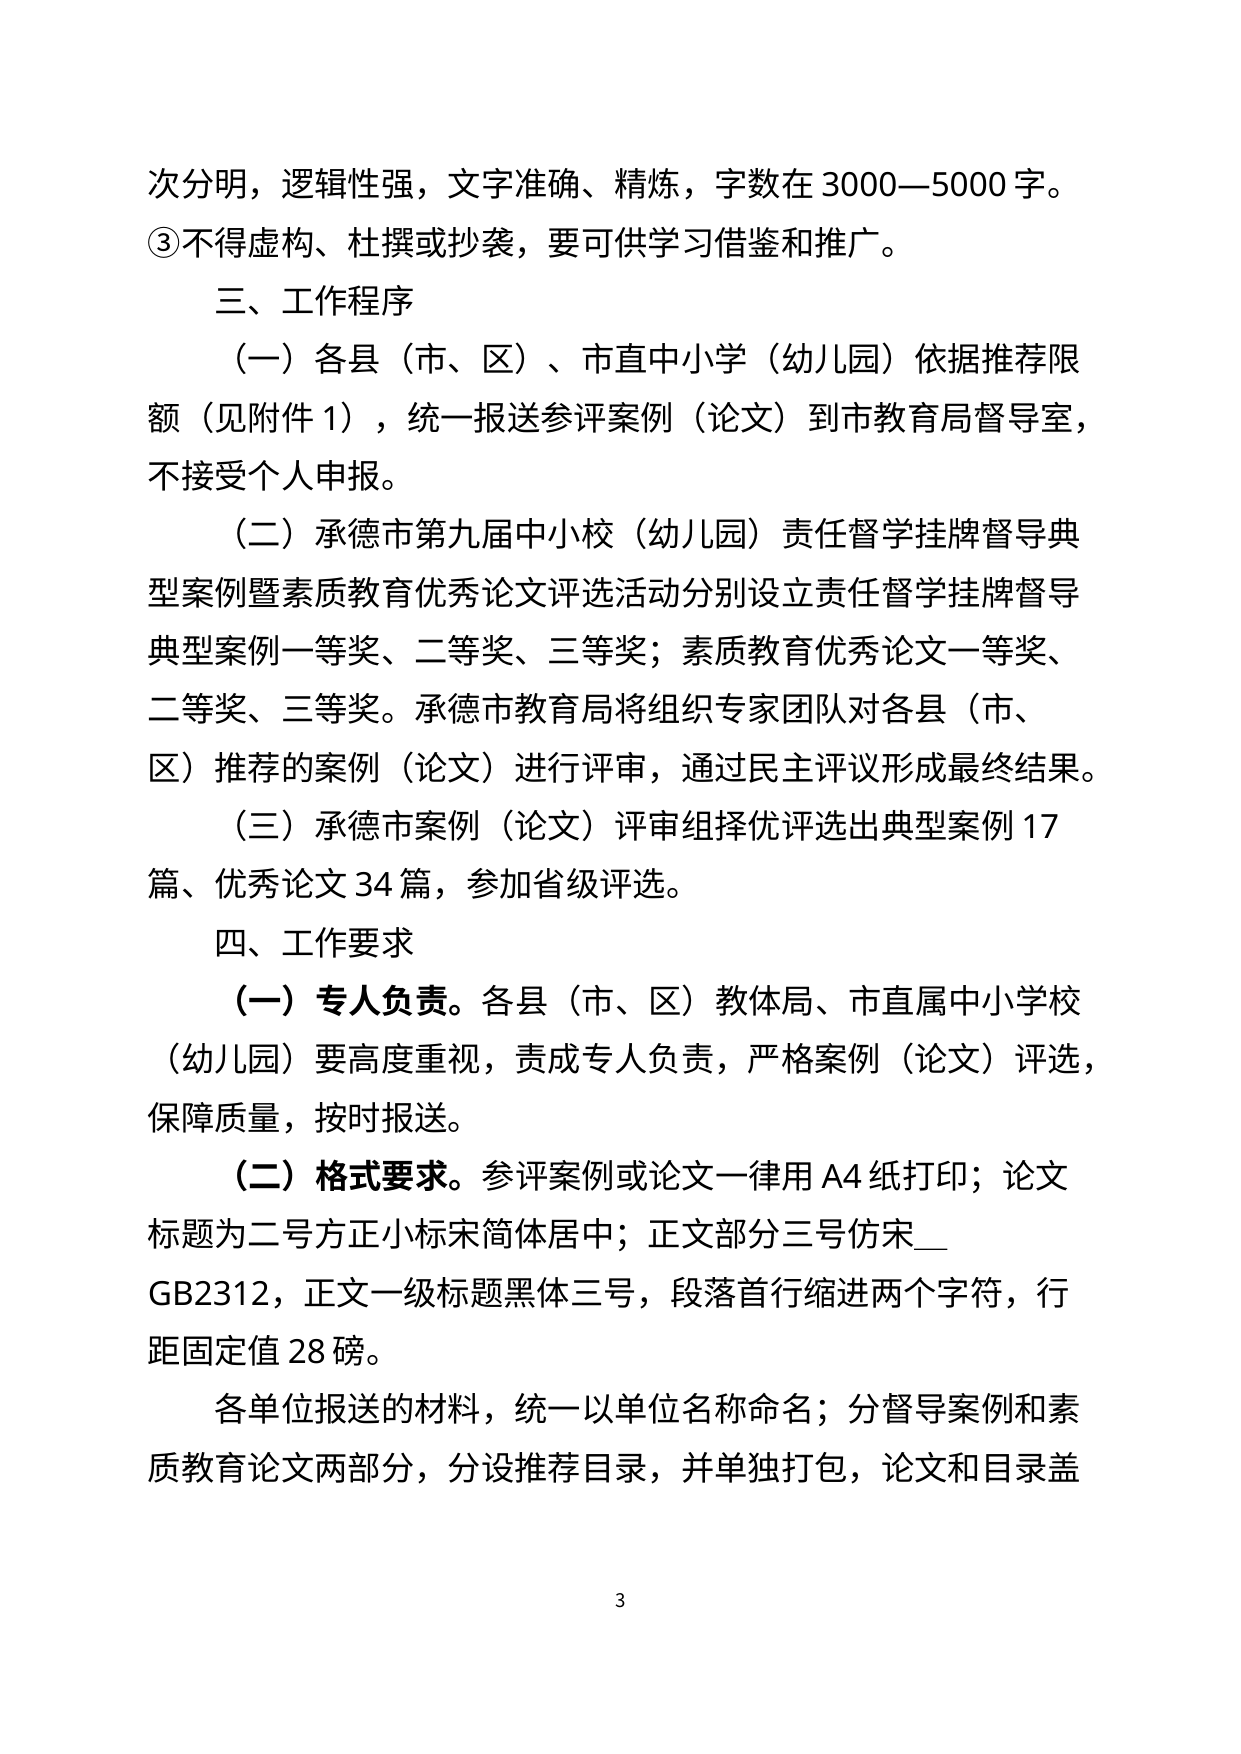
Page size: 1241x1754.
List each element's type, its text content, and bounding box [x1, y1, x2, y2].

text （二）格式要求。参评案例或论文一律用A4纸打印；论文标题为二号方正小标宋简体居中；正文部分三号仿宋＿GB2312，正文一级标题黑体三号，段落首行缩进两个字符，行距固定值28磅。 [148, 1142, 1092, 1375]
text 四、工作要求 [148, 908, 1092, 967]
text （三）承德市案例（论文）评审组择优评选出典型案例17篇、优秀论文34篇，参加省级评选。 [148, 792, 1092, 908]
text （二）承德市第九届中小校（幼儿园）责任督学挂牌督导典型案例暨素质教育优秀论文评选活动分别设立责任督学挂牌督导典型案例一等奖、二等奖、三等奖；素质教育优秀论文一等奖、二等奖、三等奖。承德市教育局将组织专家团队对各县（市、区）推荐的案例（论文）进行评审，通过民主评议形成最终结果。 [148, 500, 1092, 792]
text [148, 150, 1092, 267]
text （一）各县（市、区）、市直中小学（幼儿园）依据推荐限额（见附件1），统一报送参评案例（论文）到市教育局督导室，不接受个人申报。 [148, 325, 1092, 500]
text 三、工作程序 [148, 267, 1092, 325]
text （一）专人负责。各县（市、区）教体局、市直属中小学校（幼儿园）要高度重视，责成专人负责，严格案例（论文）评选，保障质量，按时报送。 [148, 967, 1092, 1142]
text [148, 1375, 1092, 1492]
